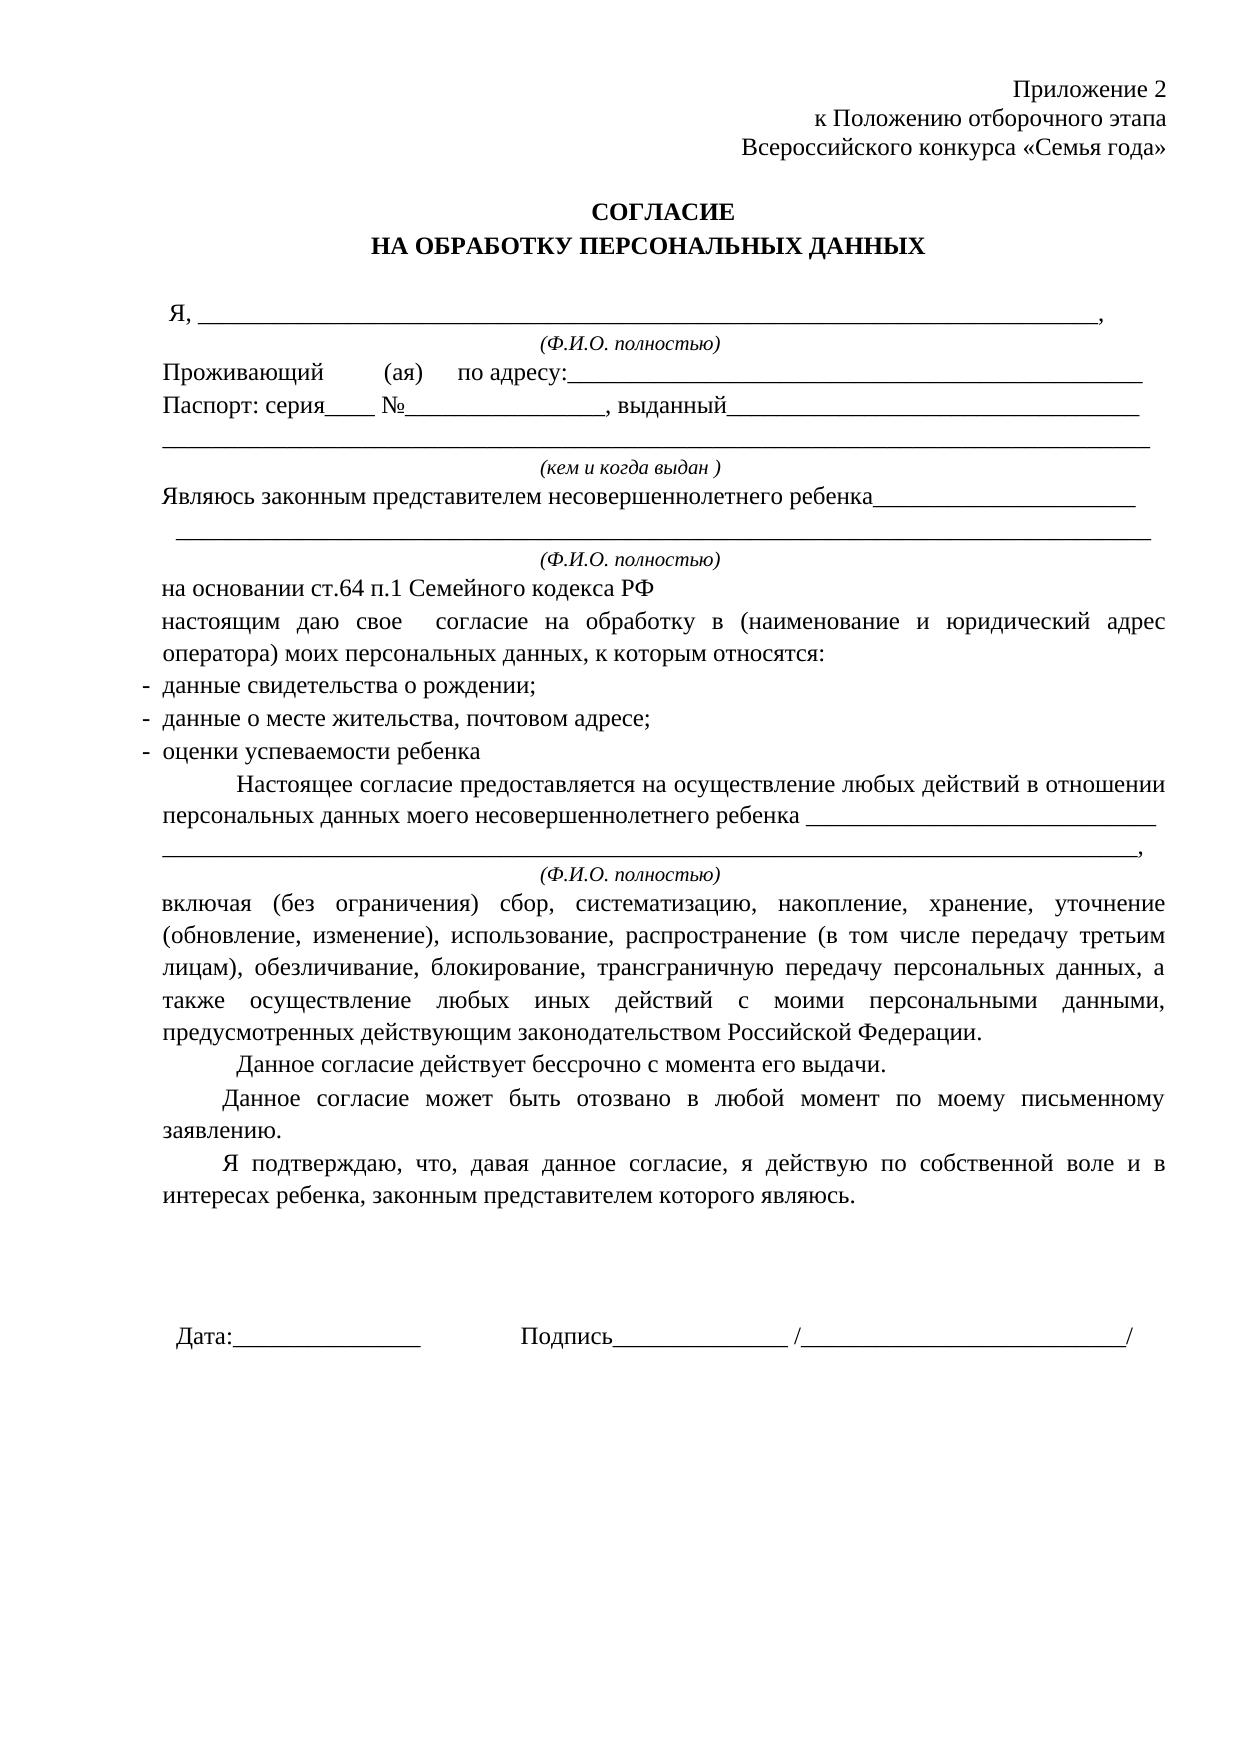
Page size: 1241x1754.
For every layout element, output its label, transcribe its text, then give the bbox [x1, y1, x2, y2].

text (Ф.И.О. полностью) [540, 331, 1167, 355]
text (Ф.И.О. полностью) [540, 547, 1167, 571]
text (кем и когда выдан ) [540, 455, 1167, 479]
text Являюсь законным представителем несовершеннолетнего ребенка_____________________ [161, 481, 1167, 510]
text Приложение 2 [162, 74, 1167, 103]
text НА ОБРАБОТКУ ПЕРСОНАЛЬНЫХ ДАННЫХ [371, 231, 1167, 260]
text включая (без ограничения) сбор, систематизацию, накопление, хранение, уточнение (обновление, изменение), использование, распространение (в том числе передачу третьим лицам), обезличивание, блокирование, трансграничную передачу персональных данных, а также осуществление любых иных действий с моими персональными данными, предусмотренных действующим законодательством Российской Федерации. [161, 888, 1166, 1046]
text настоящим даю свое согласие на обработку в (наименование и юридический адрес оператора) моих персональных данных, к которым относятся: [161, 606, 1167, 667]
list оценки успеваемости ребенка [142, 736, 1167, 765]
list данные о месте жительства, почтовом адресе; [142, 703, 1167, 732]
text СОГЛАСИЕ [162, 197, 1158, 226]
text Проживающий (ая) по адресу:______________________________________________ [162, 357, 1167, 386]
list данные свидетельства о рождении; [142, 671, 1167, 699]
text Я, ________________________________________________________________________, [162, 298, 1167, 327]
text на основании ст.64 п.1 Семейного кодекса РФ [161, 573, 1167, 602]
text Дата:_______________ Подпись______________ /__________________________/ [176, 1321, 1167, 1350]
text Я подтверждаю, что, давая данное согласие, я действую по собственной воле и в интересах ребенка, законным представителем которого являюсь. [162, 1148, 1166, 1209]
text Данное согласие может быть отозвано в любой момент по моему письменному заявлению. [162, 1083, 1166, 1144]
text Данное согласие действует бессрочно с момента его выдачи. [162, 1049, 1166, 1078]
text (Ф.И.О. полностью) [540, 862, 1167, 886]
text Настоящее согласие предоставляется на осуществление любых действий в отношении персональных данных моего несовершеннолетнего ребенка ____________________________ [162, 769, 1167, 828]
text _______________________________________________________________________________ [162, 422, 1167, 451]
text Паспорт: серия____ №________________, выданный_________________________________ [162, 390, 1167, 418]
text ______________________________________________________________________________ [176, 514, 1167, 543]
text ______________________________________________________________________________, [162, 831, 1167, 859]
text Всероссийского конкурса «Семья года» [162, 132, 1167, 161]
text к Положению отборочного этапа [691, 103, 1167, 131]
